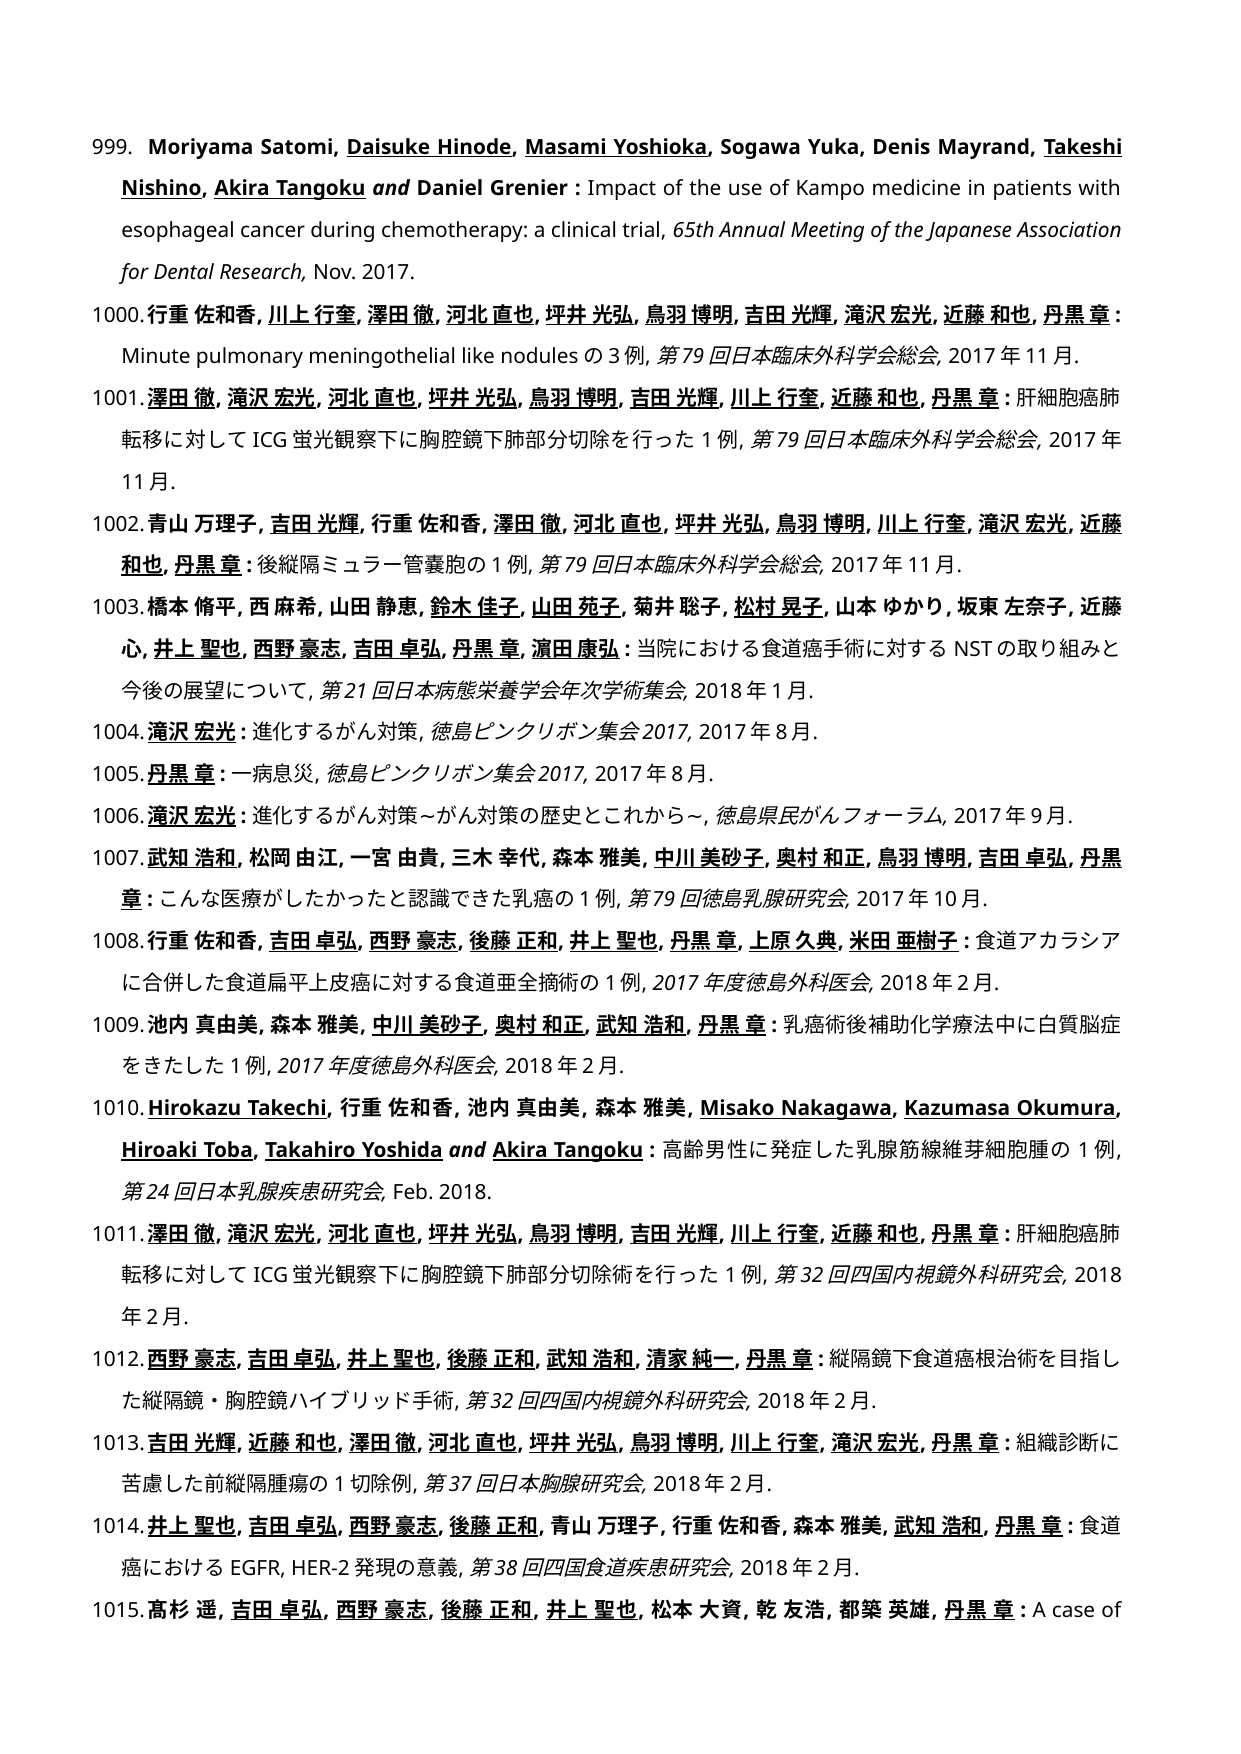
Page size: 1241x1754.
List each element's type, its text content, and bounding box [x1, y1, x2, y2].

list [92, 1587, 1122, 1629]
list 澤田 徹, 滝沢 宏光, 河北 直也, 坪井 光弘, 鳥羽 博明, 吉田 光輝, 川上 行奎, 近藤 和也, 丹黒 章 : 肝細胞癌肺転移に対してICG蛍光観察下に胸腔鏡下肺部分切除術を行った1例, 第32回四国内視鏡外科研究会, 2018年2月. [92, 1211, 1122, 1336]
list 吉田 光輝, 近藤 和也, 澤田 徹, 河北 直也, 坪井 光弘, 鳥羽 博明, 川上 行奎, 滝沢 宏光, 丹黒 章 : 組織診断に苦慮した前縦隔腫瘍の1切除例, 第37回日本胸腺研究会, 2018年2月. [92, 1420, 1122, 1503]
list 丹黒 章 : 一病息災, 徳島ピンクリボン集会2017, 2017年8月. [92, 752, 1122, 793]
list 青山 万理子, 吉田 光輝, 行重 佐和香, 澤田 徹, 河北 直也, 坪井 光弘, 鳥羽 博明, 川上 行奎, 滝沢 宏光, 近藤 和也, 丹黒 章 : 後縦隔ミュラー管嚢胞の1例, 第79回日本臨床外科学会総会, 2017年11月. [92, 501, 1122, 584]
list 滝沢 宏光 : 進化するがん対策, 徳島ピンクリボン集会2017, 2017年8月. [92, 710, 1122, 752]
list 澤田 徹, 滝沢 宏光, 河北 直也, 坪井 光弘, 鳥羽 博明, 吉田 光輝, 川上 行奎, 近藤 和也, 丹黒 章 : 肝細胞癌肺転移に対してICG蛍光観察下に胸腔鏡下肺部分切除を行った1例, 第79回日本臨床外科学会総会, 2017年11月. [92, 376, 1122, 501]
list 池内 真由美, 森本 雅美, 中川 美砂子, 奥村 和正, 武知 浩和, 丹黒 章 : 乳癌術後補助化学療法中に白質脳症をきたした1例, 2017年度徳島外科医会, 2018年2月. [92, 1002, 1122, 1086]
list Moriyama Satomi, Daisuke Hinode, Masami Yoshioka, Sogawa Yuka, Denis Mayrand, Takeshi Nishino, Akira Tangoku and Daniel Grenier : Impact of the use of Kampo medicine in patients with esophageal cancer during chemotherapy: a clinical trial, 65th Annual Meeting of the Japanese Association for Dental Research, Nov. 2017. [92, 125, 1122, 292]
list 橋本 脩平, 西 麻希, 山田 静恵, 鈴木 佳子, 山田 苑子, 菊井 聡子, 松村 晃子, 山本 ゆかり, 坂東 左奈子, 近藤 心, 井上 聖也, 西野 豪志, 吉田 卓弘, 丹黒 章, 濵田 康弘 : 当院における食道癌手術に対するNSTの取り組みと今後の展望について, 第21回日本病態栄養学会年次学術集会, 2018年1月. [92, 584, 1122, 710]
list Hirokazu Takechi, 行重 佐和香, 池内 真由美, 森本 雅美, Misako Nakagawa, Kazumasa Okumura, Hiroaki Toba, Takahiro Yoshida and Akira Tangoku : 高齢男性に発症した乳腺筋線維芽細胞腫の1例, 第24回日本乳腺疾患研究会, Feb. 2018. [92, 1086, 1122, 1211]
list 行重 佐和香, 川上 行奎, 澤田 徹, 河北 直也, 坪井 光弘, 鳥羽 博明, 吉田 光輝, 滝沢 宏光, 近藤 和也, 丹黒 章 : Minute pulmonary meningothelial like nodulesの3例, 第79回日本臨床外科学会総会, 2017年11月. [92, 292, 1122, 376]
list 西野 豪志, 吉田 卓弘, 井上 聖也, 後藤 正和, 武知 浩和, 清家 純一, 丹黒 章 : 縦隔鏡下食道癌根治術を目指した縦隔鏡・胸腔鏡ハイブリッド手術, 第32回四国内視鏡外科研究会, 2018年2月. [92, 1336, 1122, 1420]
list 井上 聖也, 吉田 卓弘, 西野 豪志, 後藤 正和, 青山 万理子, 行重 佐和香, 森本 雅美, 武知 浩和, 丹黒 章 : 食道癌におけるEGFR, HER-2発現の意義, 第38回四国食道疾患研究会, 2018年2月. [92, 1503, 1122, 1587]
list 武知 浩和, 松岡 由江, 一宮 由貴, 三木 幸代, 森本 雅美, 中川 美砂子, 奥村 和正, 鳥羽 博明, 吉田 卓弘, 丹黒 章 : こんな医療がしたかったと認識できた乳癌の1例, 第79回徳島乳腺研究会, 2017年10月. [92, 835, 1122, 919]
list 行重 佐和香, 吉田 卓弘, 西野 豪志, 後藤 正和, 井上 聖也, 丹黒 章, 上原 久典, 米田 亜樹子 : 食道アカラシアに合併した食道扁平上皮癌に対する食道亜全摘術の1例, 2017年度徳島外科医会, 2018年2月. [92, 919, 1122, 1002]
list 滝沢 宏光 : 進化するがん対策∼がん対策の歴史とこれから∼, 徳島県民がんフォーラム, 2017年9月. [92, 793, 1122, 835]
